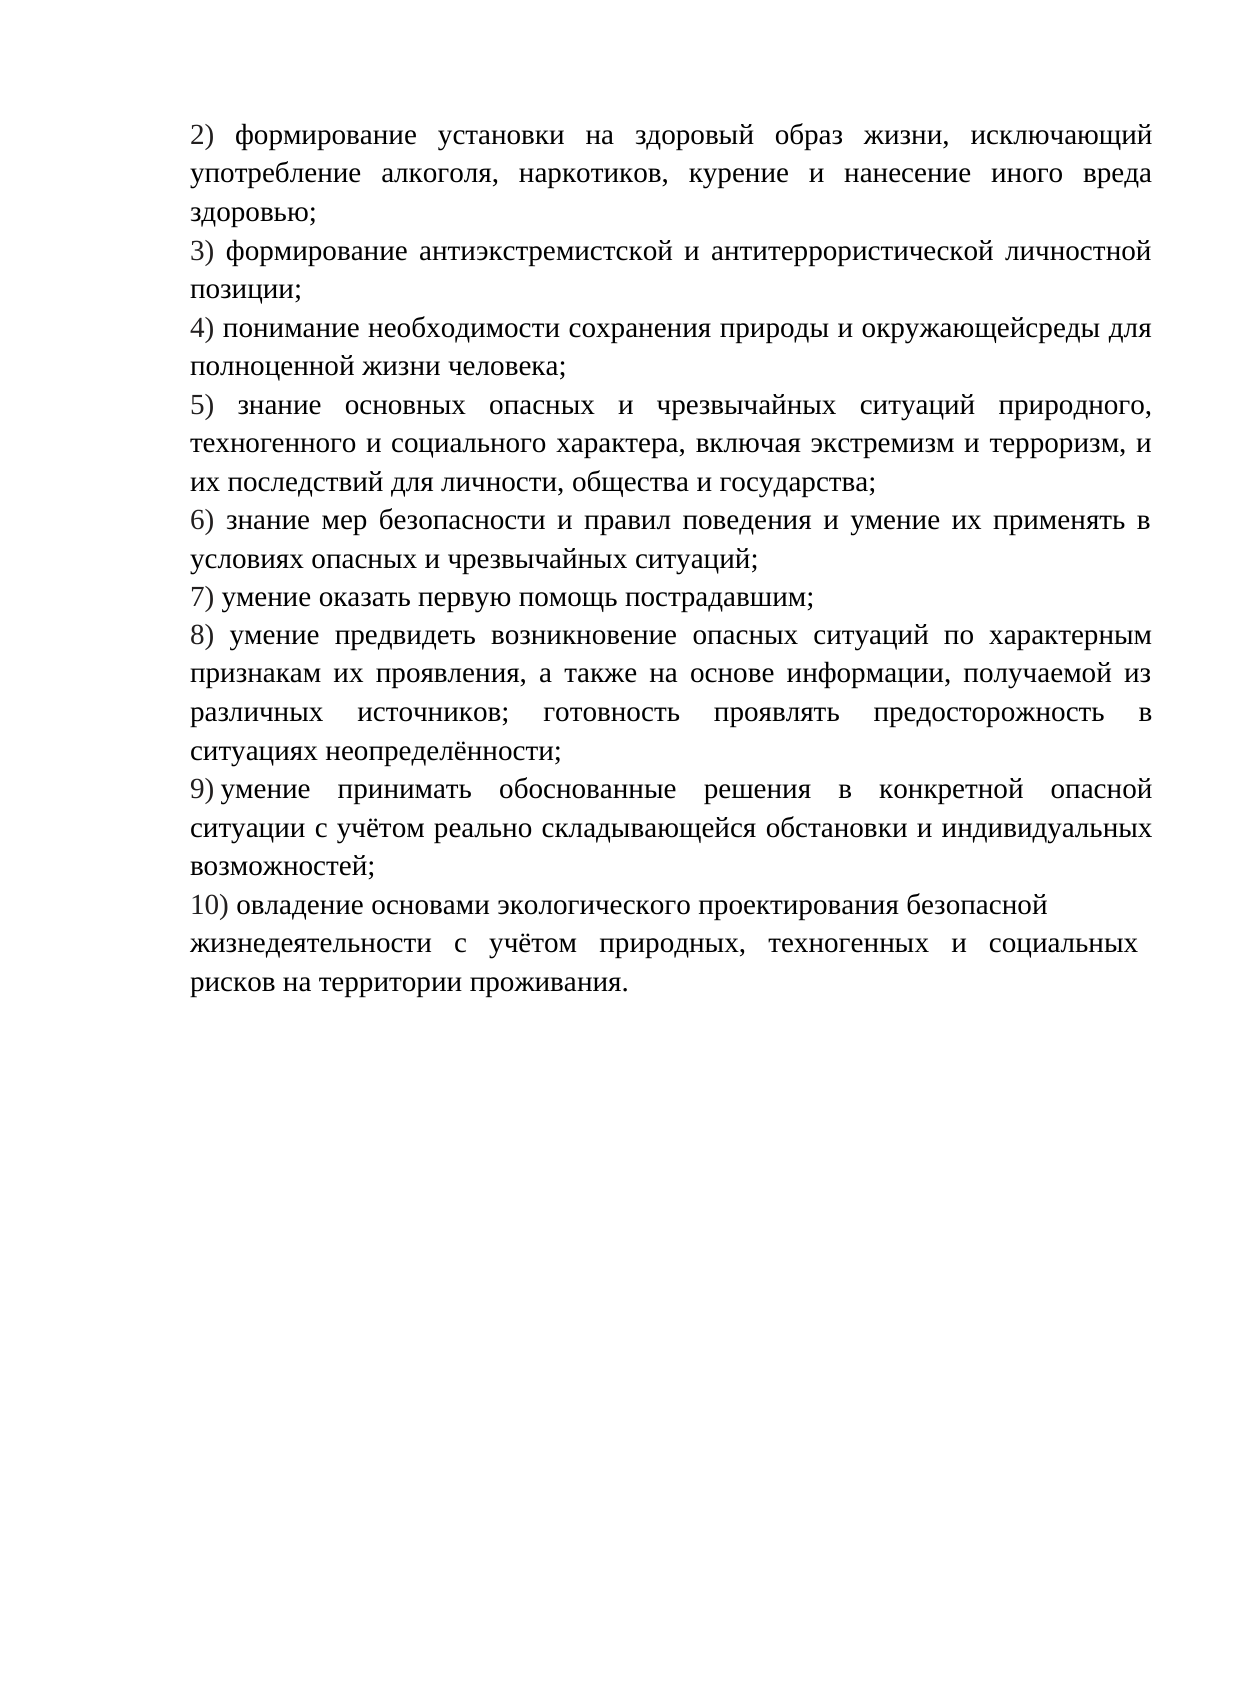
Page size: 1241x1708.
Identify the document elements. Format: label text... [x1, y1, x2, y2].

list формирование антиэкстремистской и антитеррористической личностной позиции; [190, 233, 1152, 305]
list понимание необходимости сохранения природы и окружающейсреды для полноценной жизни человека; [190, 310, 1152, 382]
list умение оказать первую помощь пострадавшим; [190, 579, 1213, 613]
list знание мер безопасности и правил поведения и умение их применять в условиях опасных и чрезвычайных ситуаций; [190, 502, 1152, 574]
list знание основных опасных и чрезвычайных ситуаций природного, техногенного и социального характера, включая экстремизм и терроризм, и их последствий для личности, общества и государства; [190, 387, 1152, 497]
list умение предвидеть возникновение опасных ситуаций по характерным признакам их проявления, а также на основе информации, получаемой из различных источников; готовность проявлять предосторожность в ситуациях неопределённости; [190, 617, 1152, 766]
list умение принимать обоснованные решения в конкретной опасной ситуации с учётом реально складывающейся обстановки и индивидуальных возможностей; [190, 771, 1152, 882]
text жизнедеятельности с учётом природных, техногенных и социальных рисков на территории проживания. [190, 925, 1138, 997]
list овладение основами экологического проектирования безопасной [190, 887, 1213, 920]
list формирование установки на здоровый образ жизни, исключающий употребление алкоголя, наркотиков, курение и нанесение иного вреда здоровью; [190, 117, 1152, 228]
